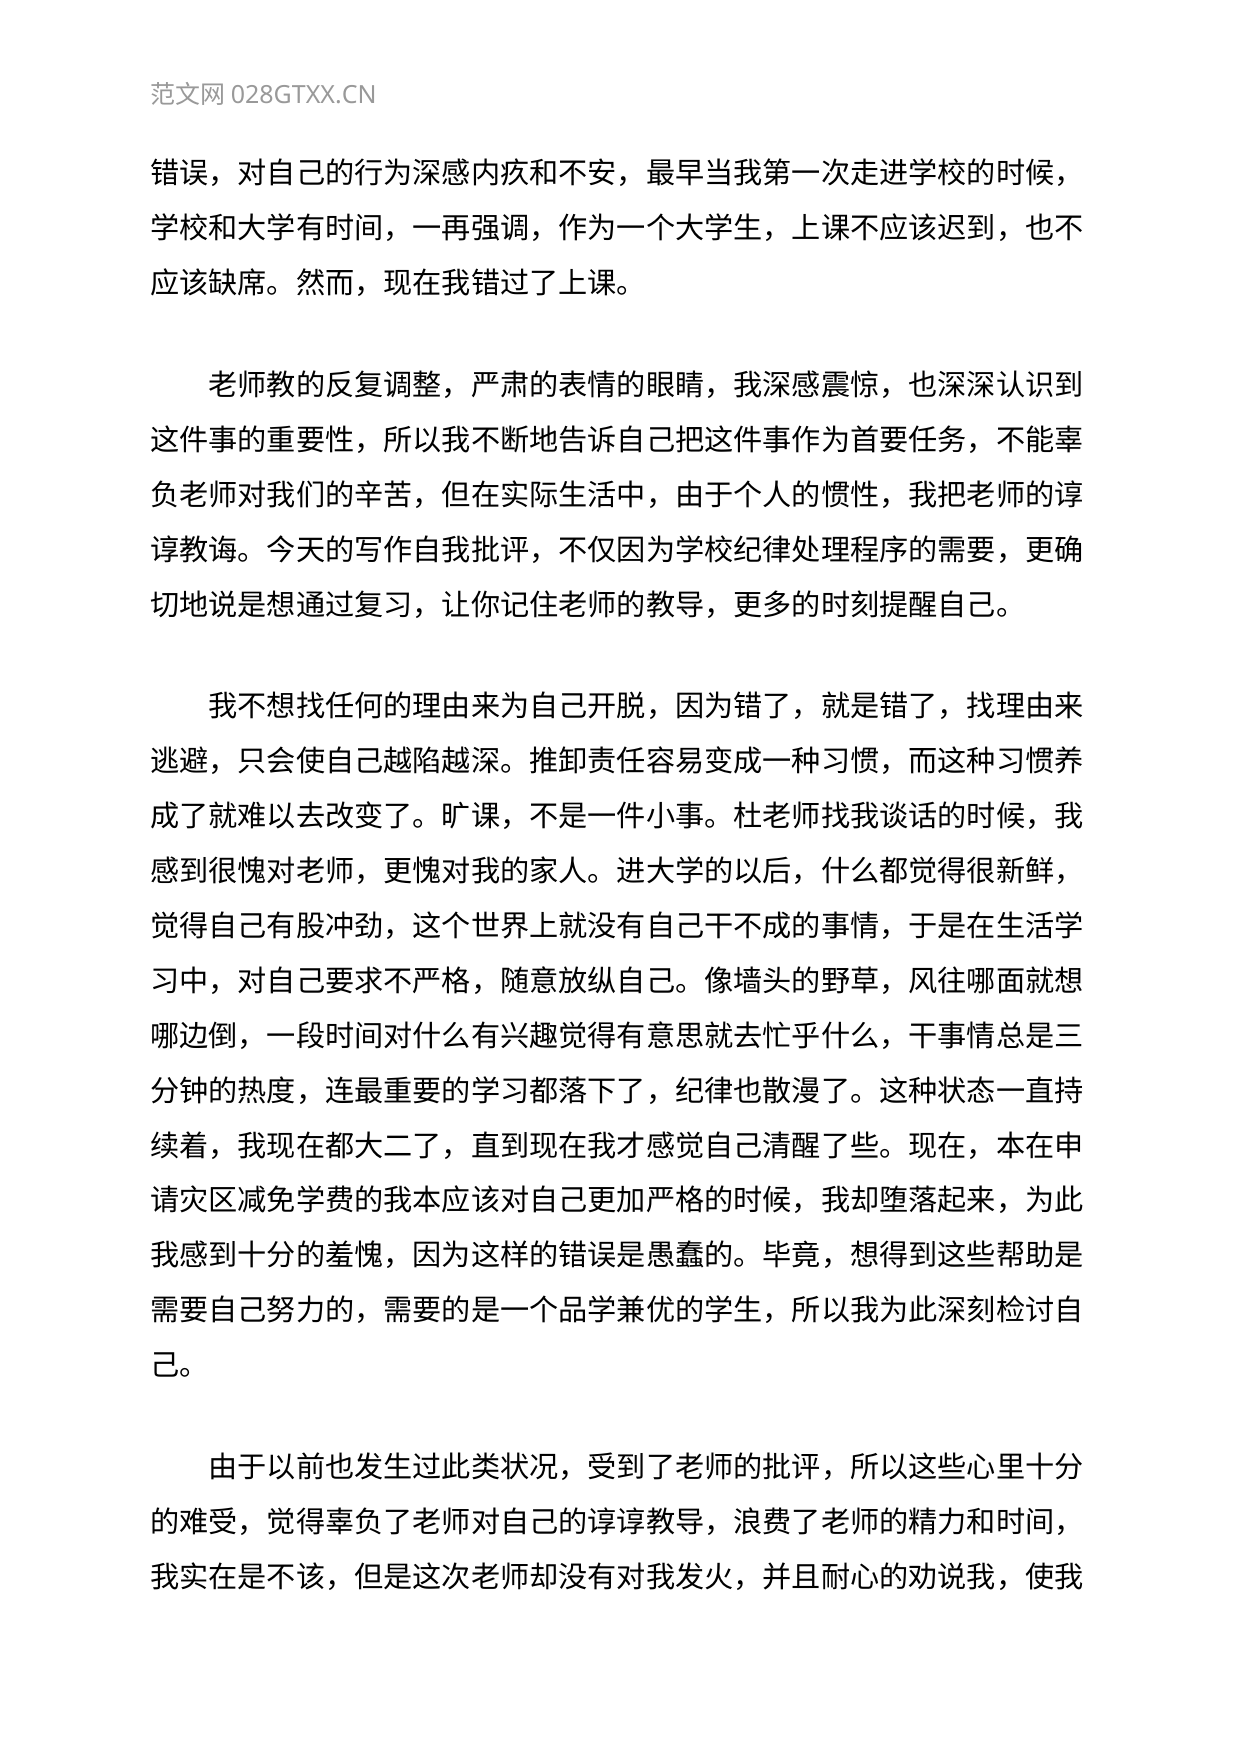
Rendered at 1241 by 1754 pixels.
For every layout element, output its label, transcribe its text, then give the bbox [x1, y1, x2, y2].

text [150, 1443, 1090, 1596]
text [150, 150, 1090, 302]
text 老师教的反复调整，严肃的表情的眼睛，我深感震惊，也深深认识到这件事的重要性，所以我不断地告诉自己把这件事作为首要任务，不能辜负老师对我们的辛苦，但在实际生活中，由于个人的惯性，我把老师的谆谆教诲。今天的写作自我批评，不仅因为学校纪律处理程序的需要，更确切地说是想通过复习，让你记住老师的教导，更多的时刻提醒自己。 [150, 362, 1090, 623]
text 我不想找任何的理由来为自己开脱，因为错了，就是错了，找理由来逃避，只会使自己越陷越深。推卸责任容易变成一种习惯，而这种习惯养成了就难以去改变了。旷课，不是一件小事。杜老师找我谈话的时候，我感到很愧对老师，更愧对我的家人。进大学的以后，什么都觉得很新鲜，觉得自己有股冲劲，这个世界上就没有自己干不成的事情，于是在生活学习中，对自己要求不严格，随意放纵自己。像墙头的野草，风往哪面就想哪边倒，一段时间对什么有兴趣觉得有意思就去忙乎什么，干事情总是三分钟的热度，连最重要的学习都落下了，纪律也散漫了。这种状态一直持续着，我现在都大二了，直到现在我才感觉自己清醒了些。现在，本在申请灾区减免学费的我本应该对自己更加严格的时候，我却堕落起来，为此我感到十分的羞愧，因为这样的错误是愚蠢的。毕竟，想得到这些帮助是需要自己努力的，需要的是一个品学兼优的学生，所以我为此深刻检讨自己。 [150, 683, 1090, 1384]
